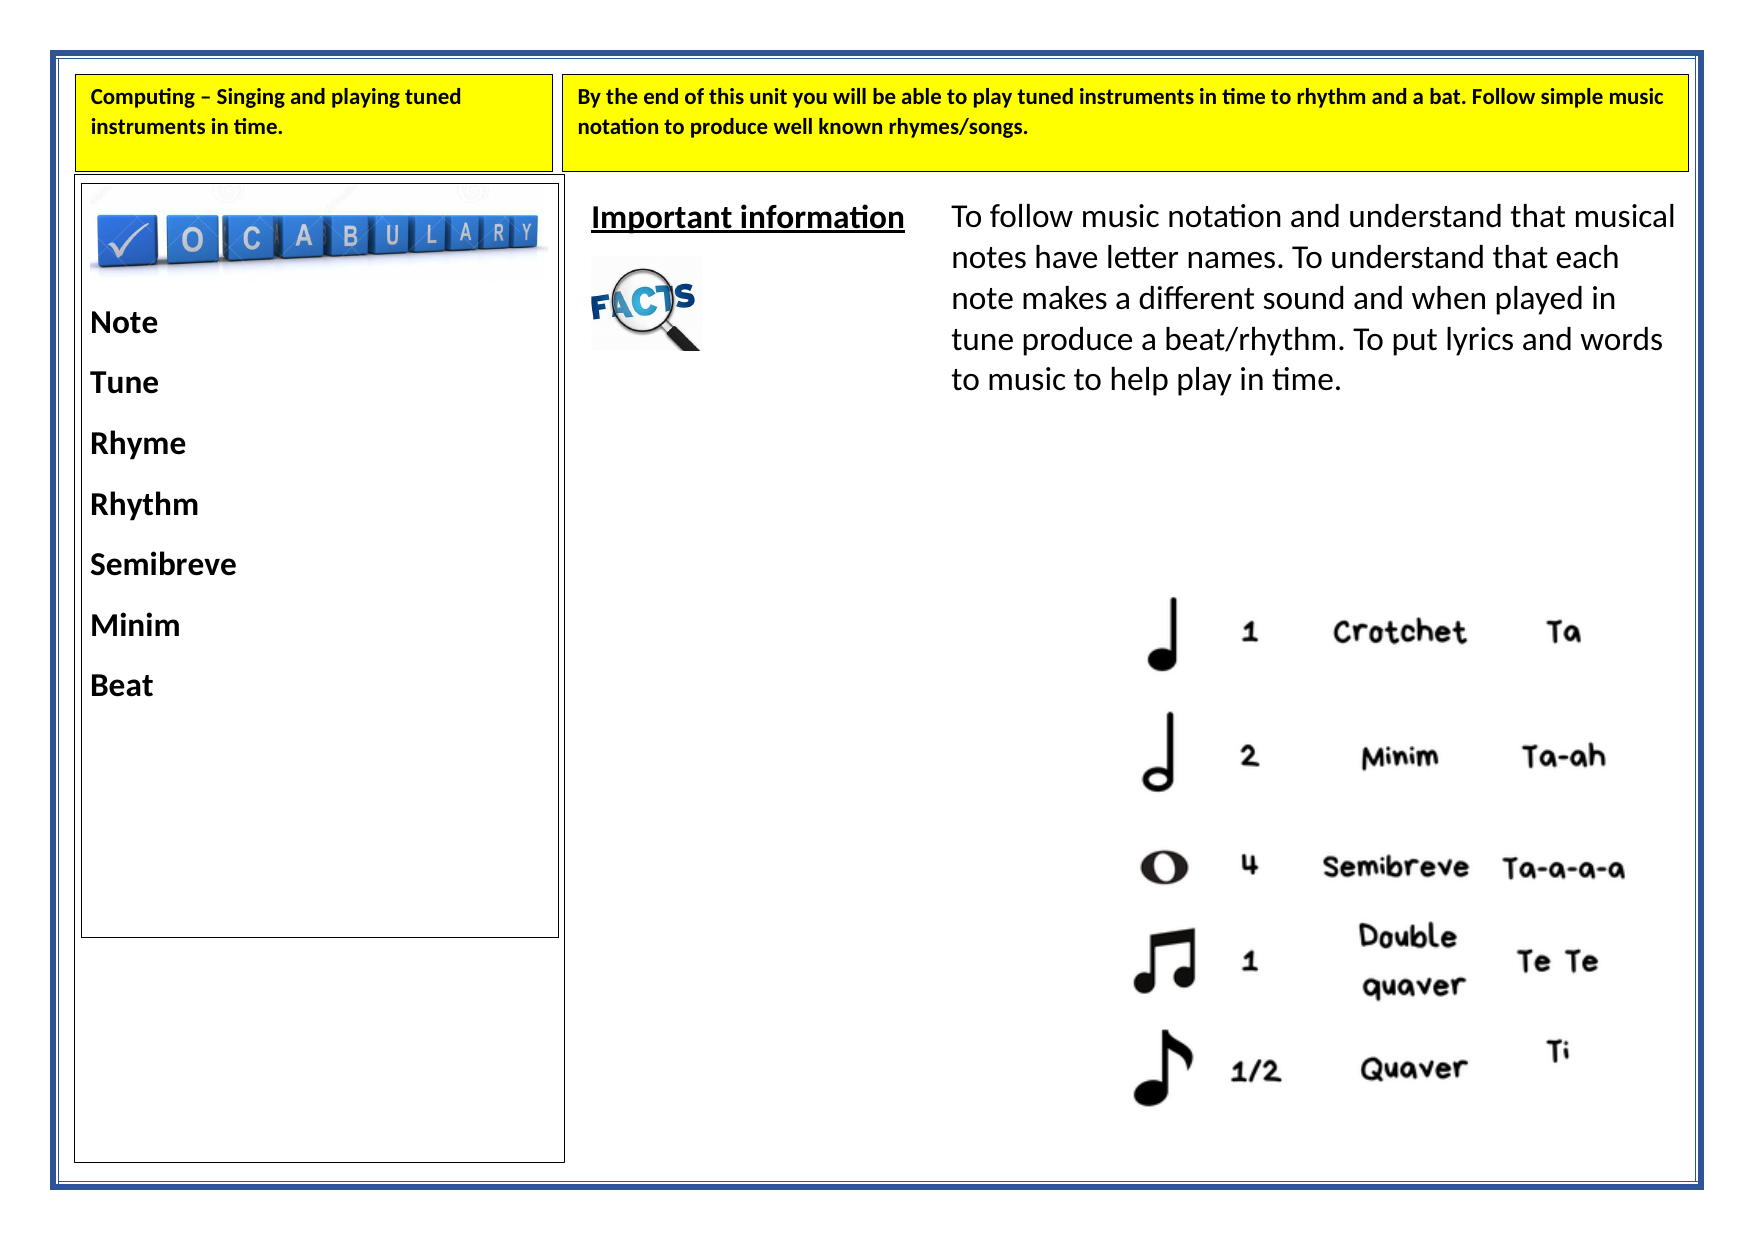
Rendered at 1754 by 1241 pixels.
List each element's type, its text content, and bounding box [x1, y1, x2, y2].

subtitle To follow music notation and understand that musical notes have letter names. To understand that each note makes a different sound and when played in tune produce a beat/rhythm. To put lyrics and words to music to help play in time. [565, 196, 1679, 399]
picture [591, 256, 702, 351]
picture [90, 185, 549, 282]
